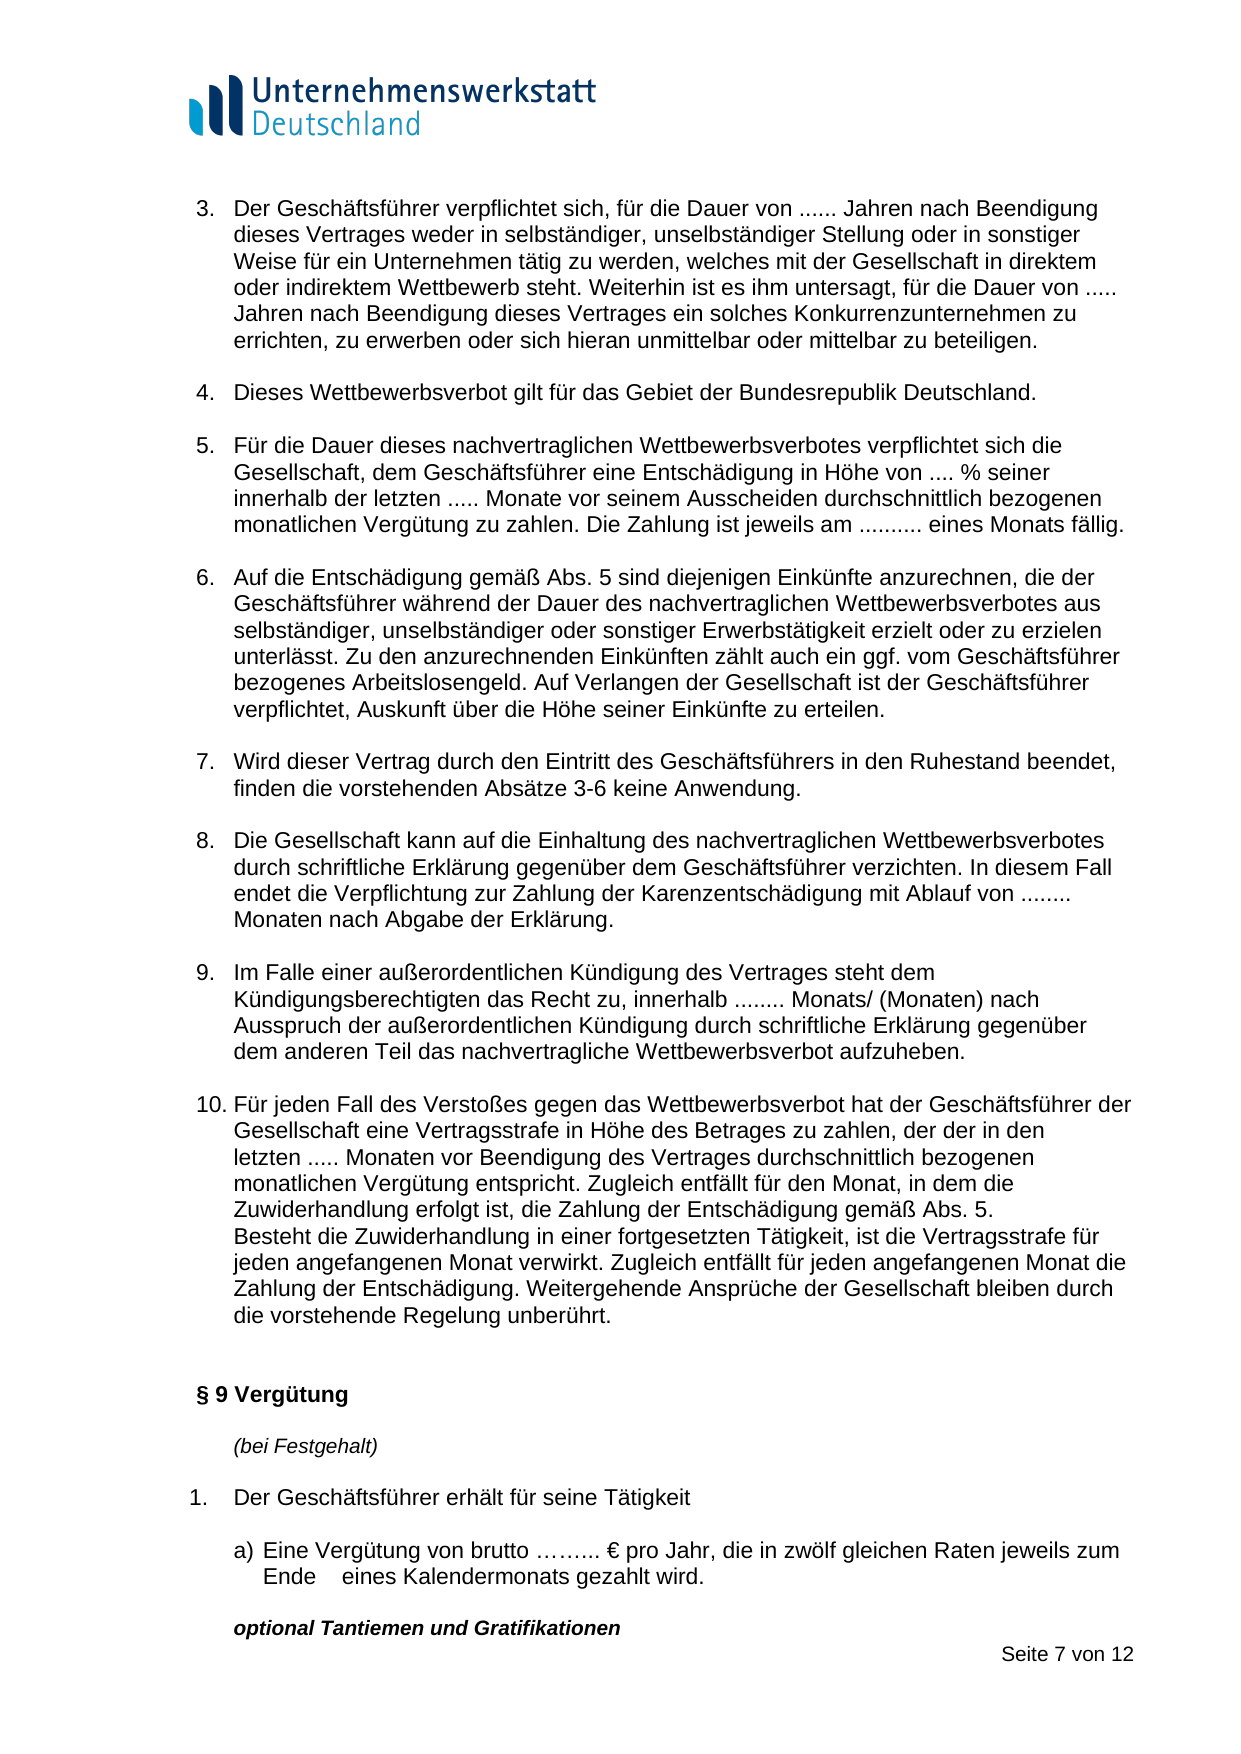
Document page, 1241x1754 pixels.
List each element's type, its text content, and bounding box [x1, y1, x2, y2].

text a) Eine Vergütung von brutto ……... € pro Jahr, die in zwölf gleichen Raten jeweils zum Ende eines Kalendermonats gezahlt wird. [225, 1537, 1134, 1589]
list Im Falle einer außerordentlichen Kündigung des Vertrages steht dem Kündigungsberechtigten das Recht zu, innerhalb ........ Monats/ (Monaten) nach Ausspruch der außerordentlichen Kündigung durch schriftliche Erklärung gegenüber dem anderen Teil das nachvertragliche Wettbewerbsverbot aufzuheben. [196, 959, 1134, 1064]
text optional Tantiemen und Gratifikationen [189, 1616, 1134, 1639]
list Für jeden Fall des Verstoßes gegen das Wettbewerbsverbot hat der Geschäftsführer der Gesellschaft eine Vertragsstrafe in Höhe des Betrages zu zahlen, der der in den letzten ..... Monaten vor Beendigung des Vertrages durchschnittlich bezogenen monatlichen Vergütung entspricht. Zugleich entfällt für den Monat, in dem die Zuwiderhandlung erfolgt ist, die Zahlung der Entschädigung gemäß Abs. 5. Besteht die Zuwiderhandlung in einer fortgesetzten Tätigkeit, ist die Vertragsstrafe für jeden angefangenen Monat verwirkt. Zugleich entfällt für jeden angefangenen Monat die Zahlung der Entschädigung. Weitergehende Ansprüche der Gesellschaft bleiben durch die vorstehende Regelung unberührt. [196, 1091, 1134, 1328]
list Der Geschäftsführer erhält für seine Tätigkeit [189, 1484, 1134, 1510]
list Auf die Entschädigung gemäß Abs. 5 sind diejenigen Einkünfte anzurechnen, die der Geschäftsführer während der Dauer des nachvertraglichen Wettbewerbsverbotes aus selbständiger, unselbständiger oder sonstiger Erwerbstätigkeit erzielt oder zu erzielen unterlässt. Zu den anzurechnenden Einkünften zählt auch ein ggf. vom Geschäftsführer bezogenes Arbeitslosengeld. Auf Verlangen der Gesellschaft ist der Geschäftsführer verpflichtet, Auskunft über die Höhe seiner Einkünfte zu erteilen. [196, 564, 1134, 722]
text (bei Festgehalt) [189, 1433, 1134, 1457]
list Die Gesellschaft kann auf die Einhaltung des nachvertraglichen Wettbewerbsverbotes durch schriftliche Erklärung gegenüber dem Geschäftsführer verzichten. In diesem Fall endet die Verpflichtung zur Zahlung der Karenzentschädigung mit Ablauf von ........ Monaten nach Abgabe der Erklärung. [196, 827, 1134, 933]
text § 9 Vergütung [196, 1381, 1134, 1407]
list Für die Dauer dieses nachvertraglichen Wettbewerbsverbotes verpflichtet sich die Gesellschaft, dem Geschäftsführer eine Entschädigung in Höhe von .... % seiner innerhalb der letzten ..... Monate vor seinem Ausscheiden durchschnittlich bezogenen monatlichen Vergütung zu zahlen. Die Zahlung ist jeweils am .......... eines Monats fällig. [196, 432, 1134, 537]
picture [188, 75, 597, 143]
list Wird dieser Vertrag durch den Eintritt des Geschäftsführers in den Ruhestand beendet, finden die vorstehenden Absätze 3-6 keine Anwendung. [196, 748, 1134, 801]
list Der Geschäftsführer verpflichtet sich, für die Dauer von ...... Jahren nach Beendigung dieses Vertrages weder in selbständiger, unselbständiger Stellung oder in sonstiger Weise für ein Unternehmen tätig zu werden, welches mit der Gesellschaft in direktem oder indirektem Wettbewerb steht. Weiterhin ist es ihm untersagt, für die Dauer von ..... Jahren nach Beendigung dieses Vertrages ein solches Konkurrenzunternehmen zu errichten, zu erwerben oder sich hieran unmittelbar oder mittelbar zu beteiligen. [196, 195, 1134, 353]
list Dieses Wettbewerbsverbot gilt für das Gebiet der Bundesrepublik Deutschland. [196, 379, 1134, 406]
